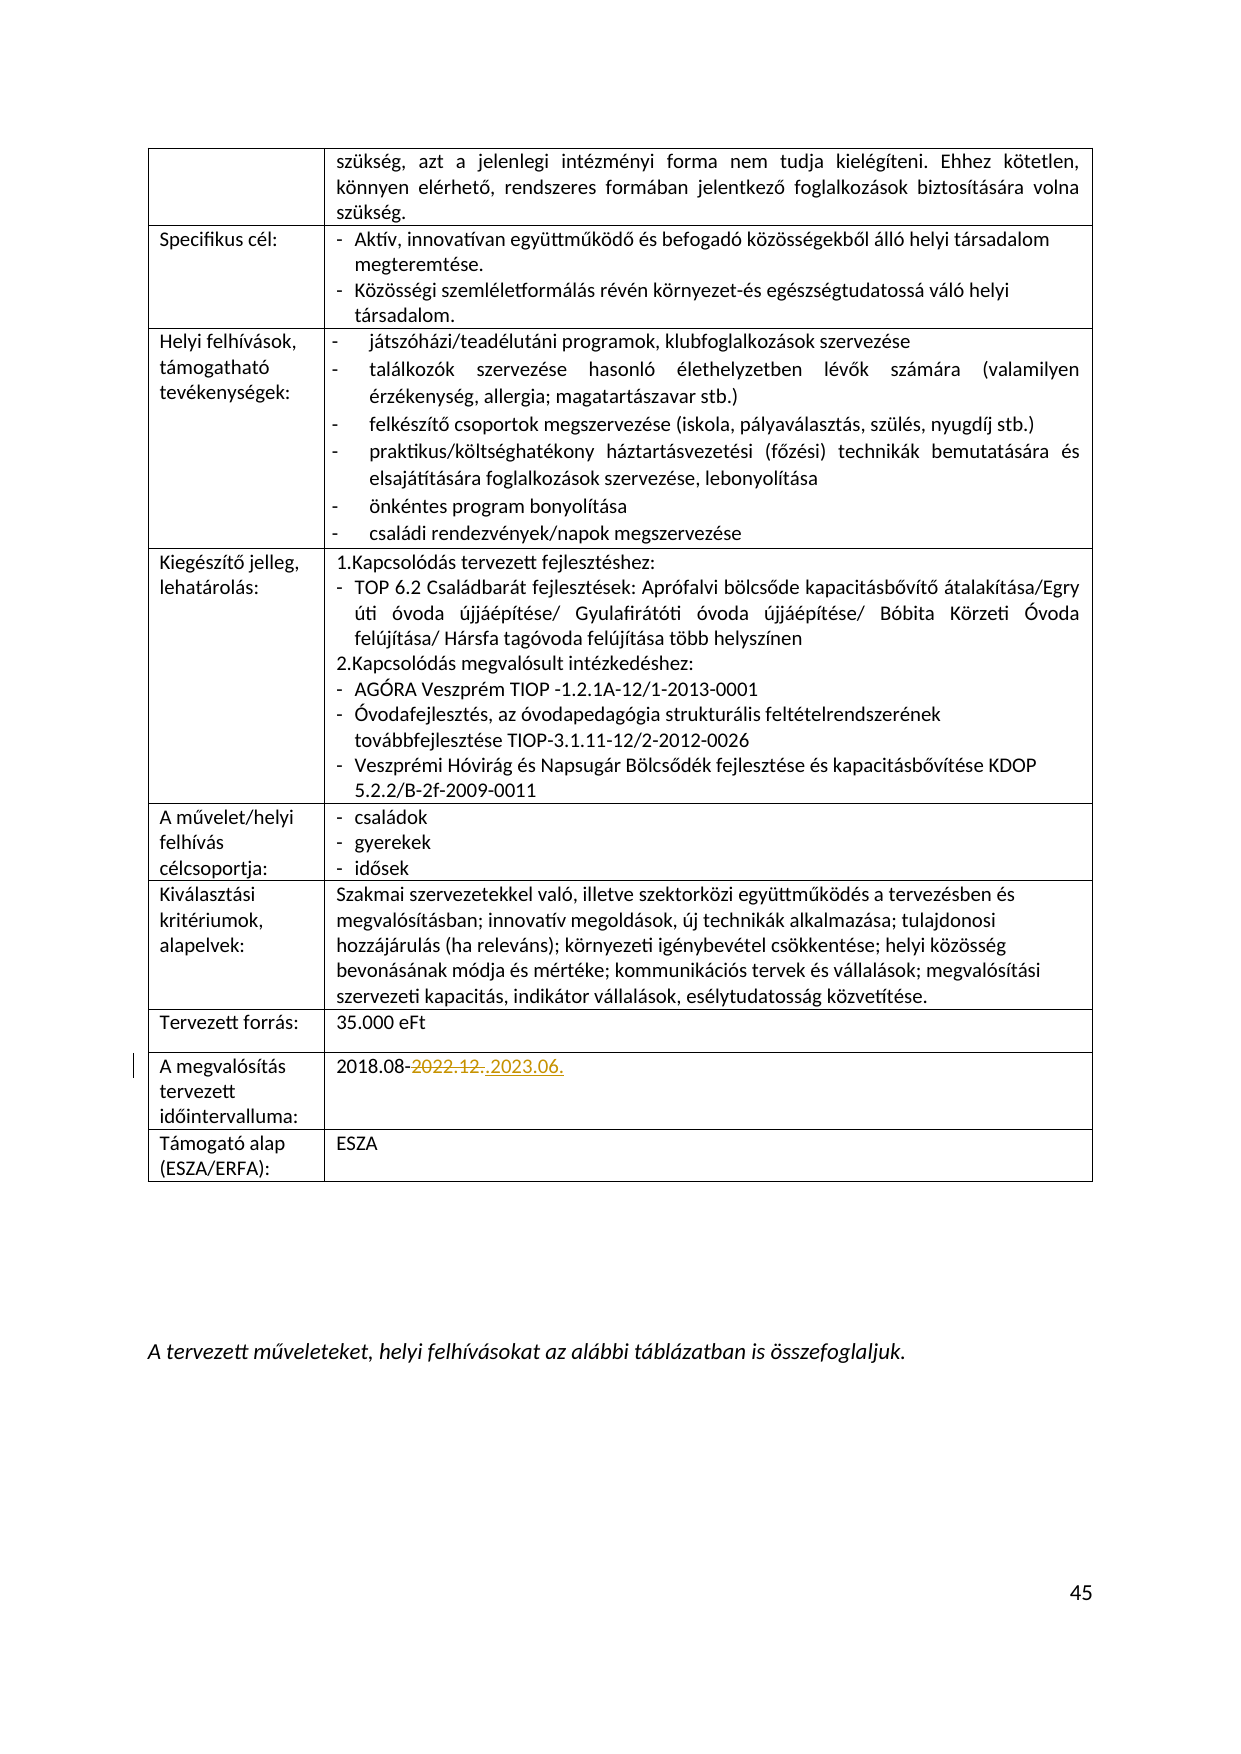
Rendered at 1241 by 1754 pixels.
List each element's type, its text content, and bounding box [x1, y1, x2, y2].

table_cell Támogató alap (ESZA/ERFA): [149, 1130, 324, 1181]
table_cell családok gyerekek idősek [325, 804, 1092, 880]
table_cell Tervezett forrás: [149, 1010, 324, 1052]
table_cell Helyi felhívások, támogatható tevékenységek: [149, 329, 324, 548]
table_cell ESZA [325, 1130, 1092, 1181]
table_cell játszóházi/teadélutáni programok, klubfoglalkozások szervezése találkozók szervezése hasonló élethelyzetben lévők számára (valamilyen érzékenység, allergia; magatartászavar stb.) felkészítő csoportok megszervezése (iskola, pályaválasztás, szülés, nyugdíj stb.) praktikus/költséghatékony háztartásvezetési (főzési) technikák bemutatására és elsajátítására foglalkozások szervezése, lebonyolítása önkéntes program bonyolítása családi rendezvények/napok megszervezése [325, 329, 1092, 548]
table_cell Kiválasztási kritériumok, alapelvek: [149, 881, 324, 1008]
table_cell Aktív, innovatívan együttműködő és befogadó közösségekből álló helyi társadalom megteremtése. Közösségi szemléletformálás révén környezet-és egészségtudatossá váló helyi társadalom. [325, 226, 1092, 328]
table_cell A művelet/helyi felhívás célcsoportja: [149, 804, 324, 880]
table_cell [325, 149, 1092, 225]
table_cell Kiegészítő jelleg, lehatárolás: [149, 549, 324, 803]
table_cell A megvalósítás tervezett időintervalluma: [149, 1053, 324, 1129]
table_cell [149, 149, 324, 225]
table_cell 1.Kapcsolódás tervezett fejlesztéshez: TOP 6.2 Családbarát fejlesztések: Aprófalvi bölcsőde kapacitásbővítő átalakítása/Egry úti óvoda újjáépítése/ Gyulafirátóti óvoda újjáépítése/ Bóbita Körzeti Óvoda felújítása/ Hársfa tagóvoda felújítása több helyszínen 2.Kapcsolódás megvalósult intézkedéshez: AGÓRA Veszprém TIOP -1.2.1A-12/1-2013-0001 Óvodafejlesztés, az óvodapedagógia strukturális feltételrendszerének továbbfejlesztése TIOP-3.1.11-12/2-2012-0026 Veszprémi Hóvirág és Napsugár Bölcsődék fejlesztése és kapacitásbővítése KDOP 5.2.2/B-2f-2009-0011 [325, 549, 1092, 803]
table_cell 2018.08- [325, 1053, 1092, 1129]
text A tervezett műveleteket, helyi felhívásokat az alábbi táblázatban is összefoglaljuk. [148, 1337, 1093, 1365]
table_cell Szakmai szervezetekkel való, illetve szektorközi együttműködés a tervezésben és megvalósításban; innovatív megoldások, új technikák alkalmazása; tulajdonosi hozzájárulás (ha releváns); környezeti igénybevétel csökkentése; helyi közösség bevonásának módja és mértéke; kommunikációs tervek és vállalások; megvalósítási szervezeti kapacitás, indikátor vállalások, esélytudatosság közvetítése. [325, 881, 1092, 1008]
table_cell Specifikus cél: [149, 226, 324, 328]
table_cell 35.000 eFt [325, 1010, 1092, 1052]
